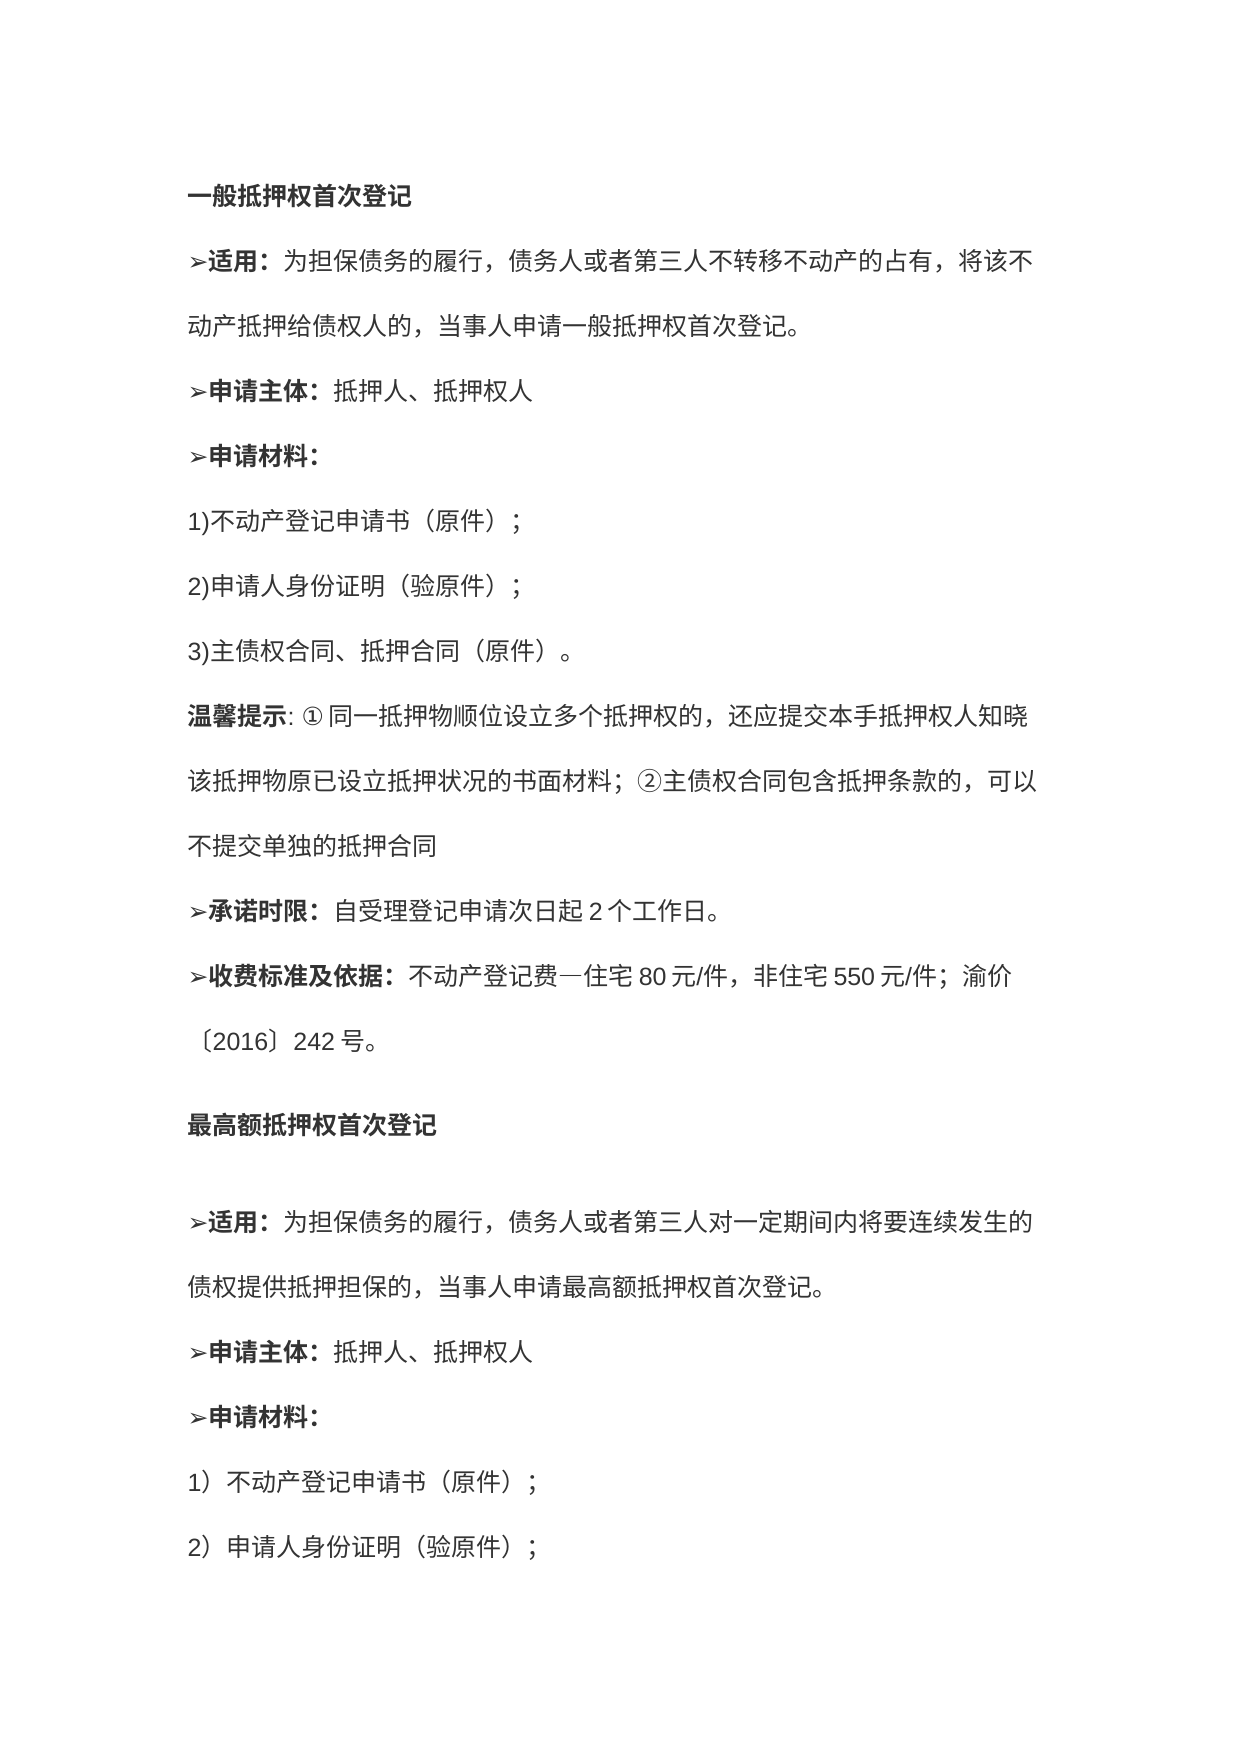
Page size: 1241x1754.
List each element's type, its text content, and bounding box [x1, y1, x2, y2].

text 一般抵押权首次登记 ➢适用：为担保债务的履行，债务人或者第三人不转移不动产的占有，将该不动产抵押给债权人的，当事人申请一般抵押权首次登记。 ➢申请主体：抵押人、抵押权人 ➢申请材料： 1)不动产登记申请书（原件）； 2)申请人身份证明（验原件）； 3)主债权合同、抵押合同（原件）。 温馨提示: ①同一抵押物顺位设立多个抵押权的，还应提交本手抵押权人知晓该抵押物原已设立抵押状况的书面材料；②主债权合同包含抵押条款的，可以不提交单独的抵押合同 ➢承诺时限：自受理登记申请次日起2个工作日。 ➢收费标准及依据：不动产登记费—住宅80元/件，非住宅550元/件；渝价〔2016〕242号。 [187, 162, 1053, 1072]
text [187, 1091, 1053, 1578]
